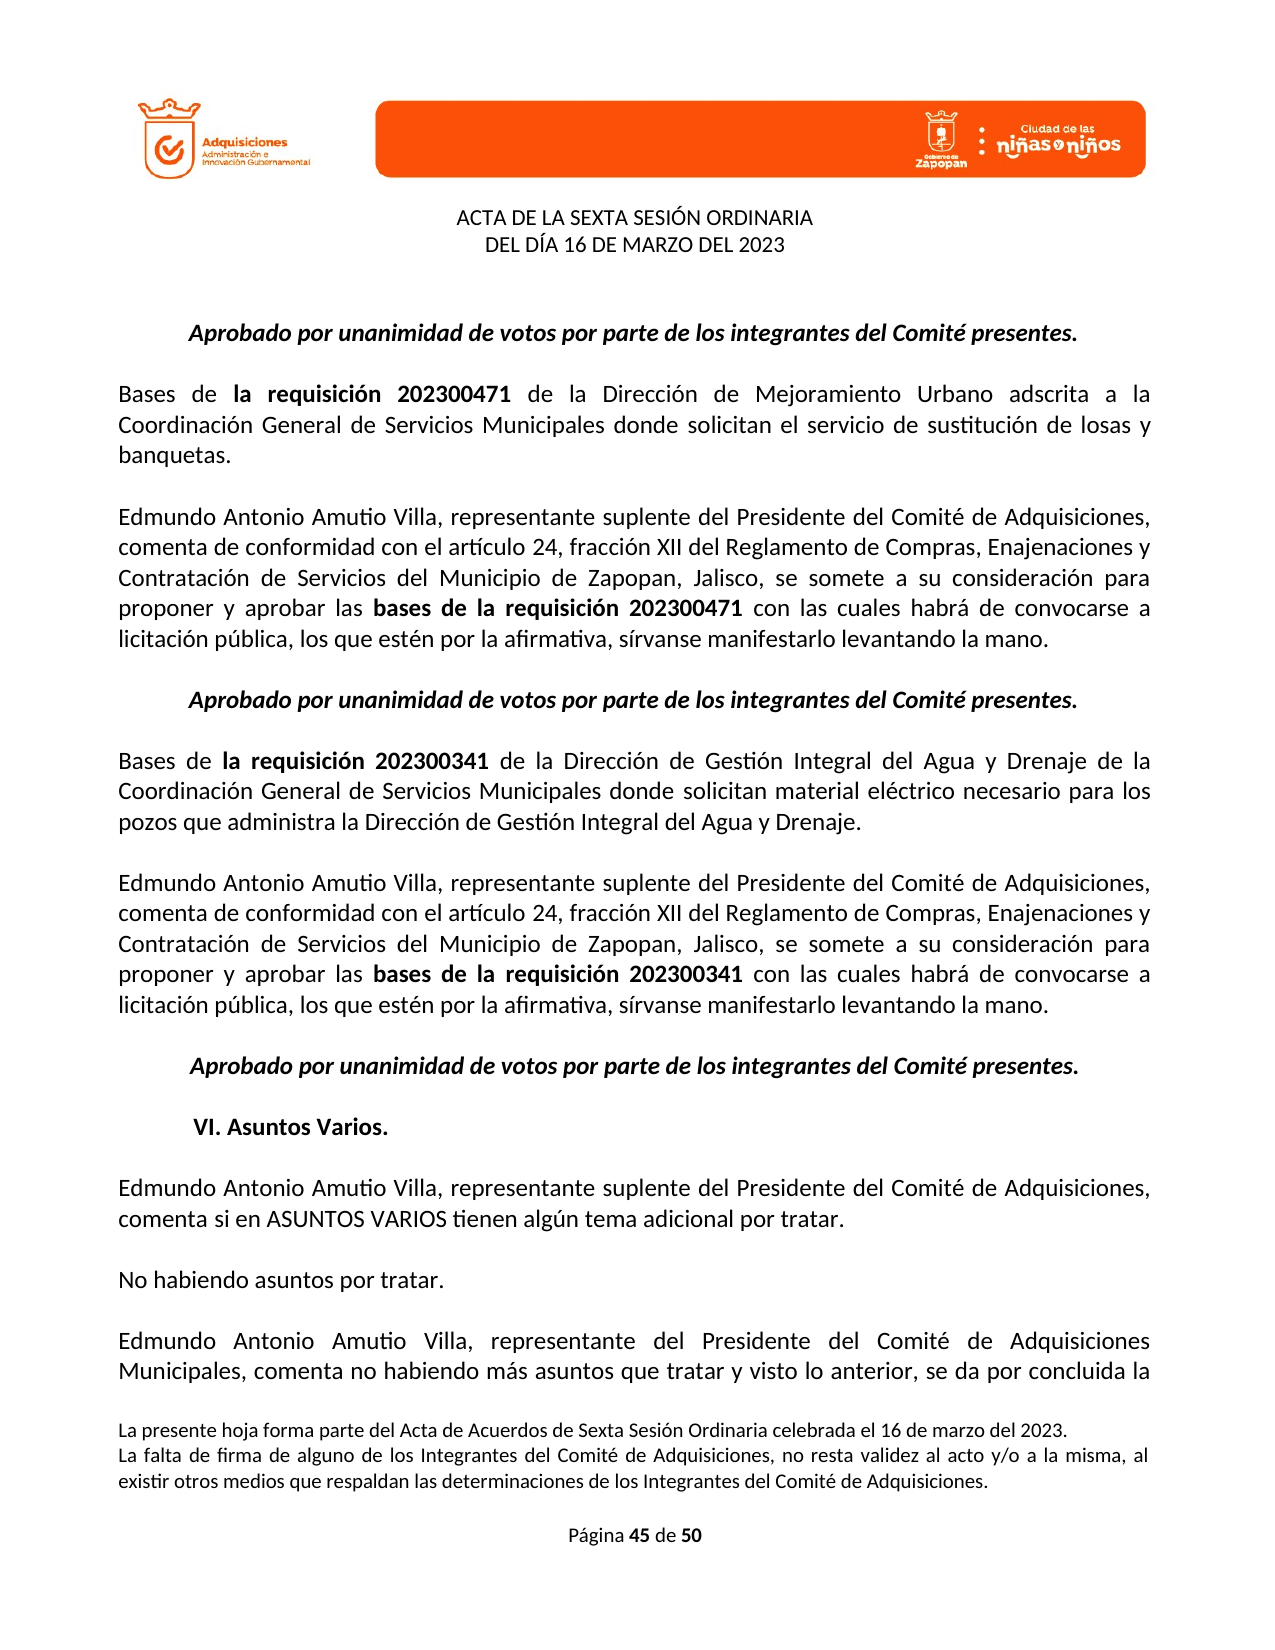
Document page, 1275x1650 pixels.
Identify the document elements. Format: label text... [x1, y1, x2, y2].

text Bases de la requisición 202300471 de la Dirección de Mejoramiento Urbano adscrita a la Coordinación General de Servicios Municipales donde solicitan el servicio de sustitución de losas y banquetas. [118, 379, 1152, 470]
text Edmundo Antonio Amutio Villa, representante suplente del Presidente del Comité de Adquisiciones, comenta de conformidad con el artículo 24, fracción XII del Reglamento de Compras, Enajenaciones y Contratación de Servicios del Municipio de Zapopan, Jalisco, se somete a su consideración para proponer y aprobar las bases de la requisición 202300471 con las cuales habrá de convocarse a licitación pública, los que estén por la afirmativa, sírvanse manifestarlo levantando la mano. [118, 501, 1152, 653]
text Edmundo Antonio Amutio Villa, representante suplente del Presidente del Comité de Adquisiciones, comenta de conformidad con el artículo 24, fracción XII del Reglamento de Compras, Enajenaciones y Contratación de Servicios del Municipio de Zapopan, Jalisco, se somete a su consideración para proponer y aprobar las bases de la requisición 202300341 con las cuales habrá de convocarse a licitación pública, los que estén por la afirmativa, sírvanse manifestarlo levantando la mano. [118, 867, 1152, 1019]
text No habiendo asuntos por tratar. [118, 1264, 1152, 1294]
picture [118, 73, 1165, 203]
text Edmundo Antonio Amutio Villa, representante suplente del Presidente del Comité de Adquisiciones, comenta si en ASUNTOS VARIOS tienen algún tema adicional por tratar. [118, 1172, 1152, 1233]
text Aprobado por unanimidad de votos por parte de los integrantes del Comité presentes. [118, 1050, 1152, 1081]
text VI. Asuntos Varios. [193, 1111, 1152, 1142]
text Aprobado por unanimidad de votos por parte de los integrantes del Comité presentes. [118, 684, 1152, 714]
text Bases de la requisición 202300341 de la Dirección de Gestión Integral del Agua y Drenaje de la Coordinación General de Servicios Municipales donde solicitan material eléctrico necesario para los pozos que administra la Dirección de Gestión Integral del Agua y Drenaje. [118, 745, 1152, 836]
text Aprobado por unanimidad de votos por parte de los integrantes del Comité presentes. [118, 318, 1152, 348]
